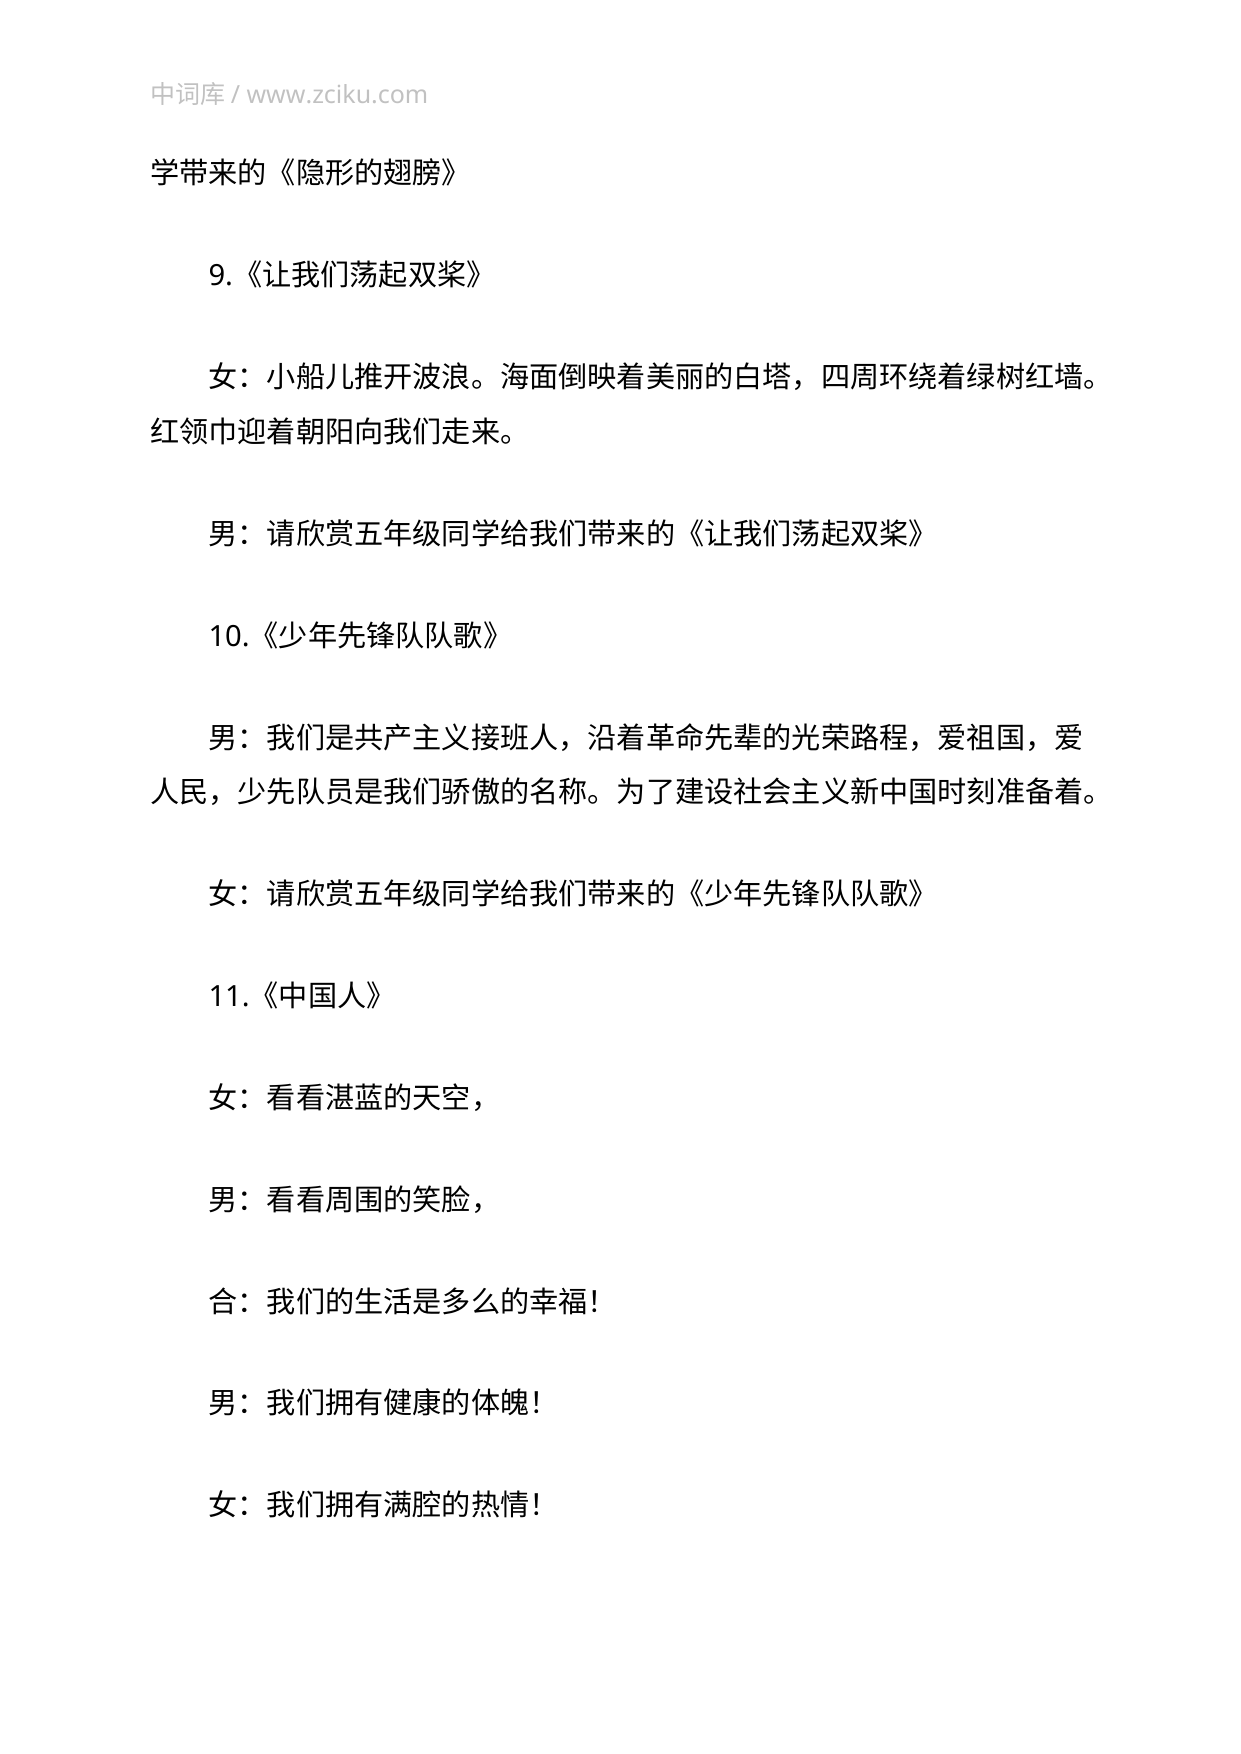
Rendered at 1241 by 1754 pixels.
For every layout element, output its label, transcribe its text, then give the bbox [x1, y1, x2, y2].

text 女：小船儿推开波浪。海面倒映着美丽的白塔，四周环绕着绿树红墙。红领巾迎着朝阳向我们走来。 [150, 354, 1090, 451]
text 男：看看周围的笑脸， [150, 1176, 1090, 1219]
text 女：看看湛蓝的天空， [150, 1074, 1090, 1117]
text 9.《让我们荡起双桨》 [150, 252, 1090, 294]
text 女：请欣赏五年级同学给我们带来的《少年先锋队队歌》 [150, 871, 1090, 913]
text 10.《少年先锋队队歌》 [150, 612, 1090, 654]
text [150, 150, 1090, 192]
text 11.《中国人》 [150, 973, 1090, 1015]
text 男：请欣赏五年级同学给我们带来的《让我们荡起双桨》 [150, 510, 1090, 553]
text 男：我们是共产主义接班人，沿着革命先辈的光荣路程，爱祖国，爱人民，少先队员是我们骄傲的名称。为了建设社会主义新中国时刻准备着。 [150, 714, 1090, 811]
text 女：我们拥有满腔的热情！ [150, 1482, 1090, 1524]
text 男：我们拥有健康的体魄！ [150, 1380, 1090, 1422]
text 合：我们的生活是多么的幸福！ [150, 1278, 1090, 1320]
